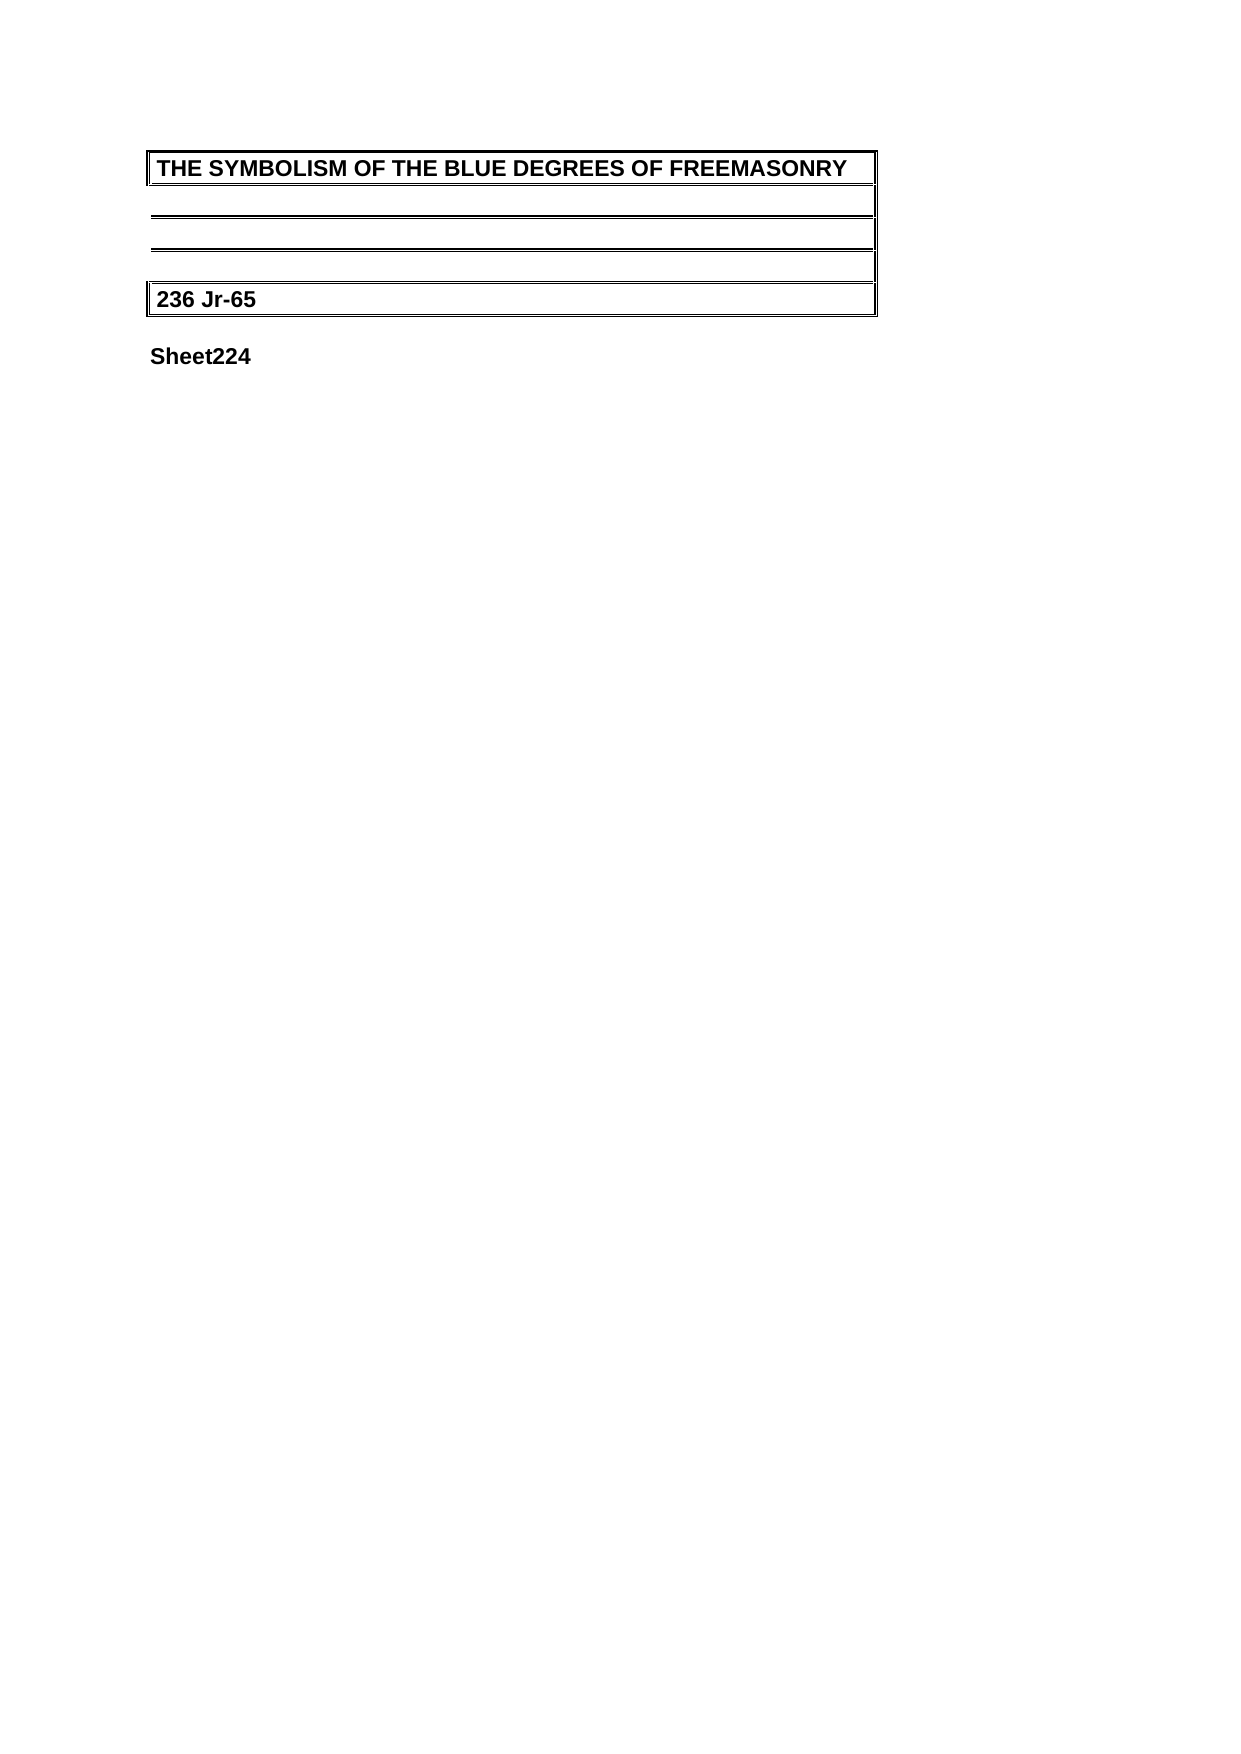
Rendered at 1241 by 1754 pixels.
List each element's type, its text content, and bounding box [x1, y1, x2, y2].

text Sheet224 [150, 317, 1090, 402]
table_cell 236 Jr-65 [148, 281, 876, 313]
table_cell [148, 183, 876, 215]
table_cell [148, 215, 875, 248]
table_cell [148, 248, 875, 281]
table_header THE SYMBOLISM OF THE BLUE DEGREES OF FREEMASONRY [150, 153, 874, 183]
